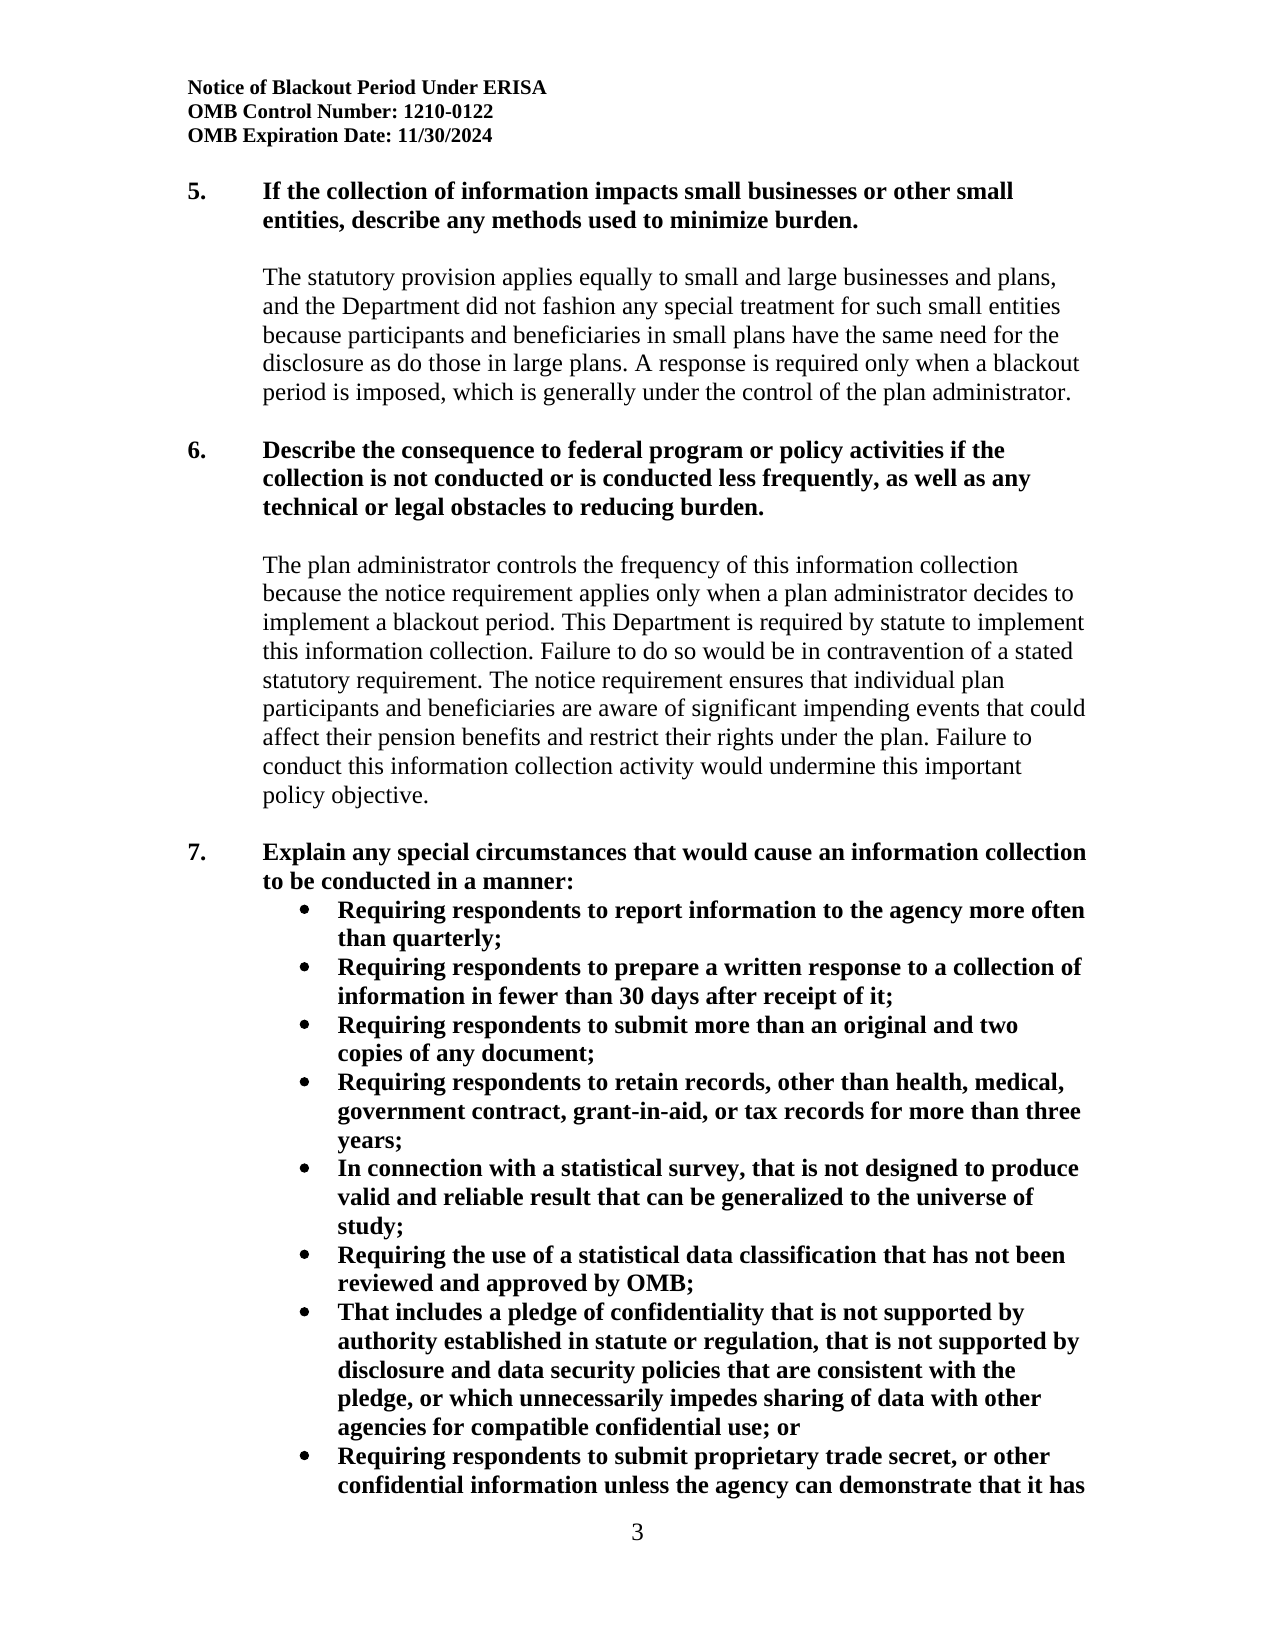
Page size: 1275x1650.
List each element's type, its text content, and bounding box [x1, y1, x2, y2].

list Describe the consequence to federal program or policy activities if the collection is not conducted or is conducted less frequently, as well as any technical or legal obstacles to reducing burden. [187, 435, 1087, 521]
list If the collection of information impacts small businesses or other small entities, describe any methods used to minimize burden. [187, 176, 1087, 233]
text The plan administrator controls the frequency of this information collection because the notice requirement applies only when a plan administrator decides to implement a blackout period. This Department is required by statute to implement this information collection. Failure to do so would be in contravention of a stated statutory requirement. The notice requirement ensures that individual plan participants and beneficiaries are aware of significant impending events that could affect their pension benefits and restrict their rights under the plan. Failure to conduct this information collection activity would undermine this important policy objective. [262, 550, 1087, 808]
list That includes a pledge of confidentiality that is not supported by authority established in statute or regulation, that is not supported by disclosure and data security policies that are consistent with the pledge, or which unnecessarily impedes sharing of data with other agencies for compatible confidential use; or [300, 1297, 1087, 1441]
list Requiring respondents to retain records, other than health, medical, government contract, grant-in-aid, or tax records for more than three years; [300, 1067, 1087, 1153]
list Requiring respondents to report information to the agency more often than quarterly; [300, 895, 1087, 952]
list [300, 1441, 1087, 1498]
list Requiring respondents to submit more than an original and two copies of any document; [300, 1010, 1087, 1067]
list Explain any special circumstances that would cause an information collection to be conducted in a manner: [187, 837, 1087, 895]
text The statutory provision applies equally to small and large businesses and plans, and the Department did not fashion any special treatment for such small entities because participants and beneficiaries in small plans have the same need for the disclosure as do those in large plans. A response is required only when a blackout period is imposed, which is generally under the control of the plan administrator. [262, 262, 1087, 406]
list In connection with a statistical survey, that is not designed to produce valid and reliable result that can be generalized to the universe of study; [300, 1153, 1087, 1240]
list Requiring the use of a statistical data classification that has not been reviewed and approved by OMB; [300, 1240, 1087, 1297]
list Requiring respondents to prepare a written response to a collection of information in fewer than 30 days after receipt of it; [300, 952, 1087, 1010]
